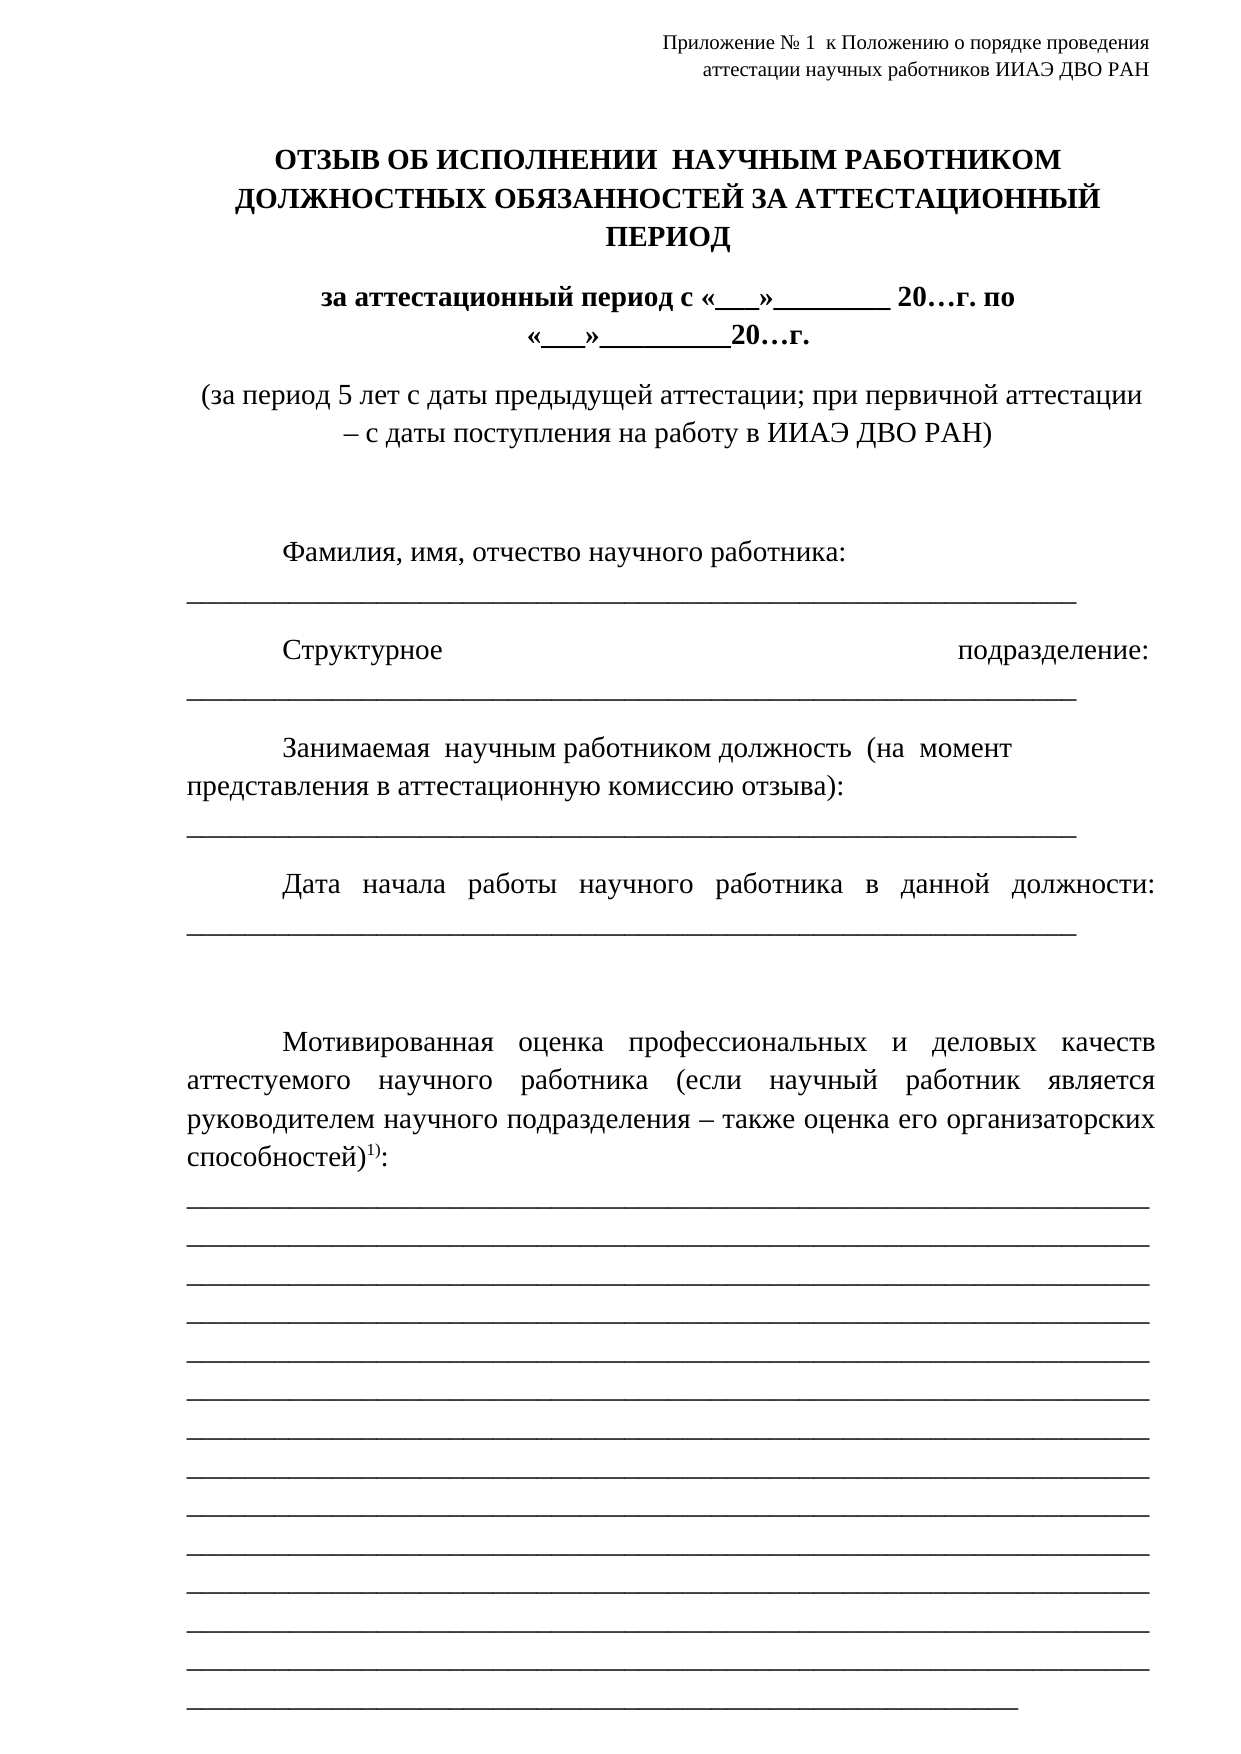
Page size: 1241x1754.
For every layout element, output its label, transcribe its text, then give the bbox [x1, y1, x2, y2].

text Мотивированная оценка профессиональных и деловых качеств аттестуемого научного работника (если научный работник является руководителем научного подразделения – также оценка его организаторских способностей)1): ___________________________________________________________________________________________________________________________________________________________________________________________________________________________________________________________________________________________________________________________________________________________________________________________________________________________________________________________________________________________________________________________________________________________________________________________________________________________________________________________________________________________________________________________________________________________________________________________________________________________________________________________________________________________________________________________________________________ [187, 1024, 1156, 1712]
text Дата начала работы научного работника в данной должности: _____________________________________________________________ [187, 866, 1156, 938]
text за аттестационный период с «___»________ 20…г. по «___»_________20…г. [187, 279, 1149, 351]
text Фамилия, имя, отчество научного работника: _____________________________________________________________ [187, 534, 1149, 606]
text Приложение № 1 к Положению о порядке проведения [187, 29, 1149, 54]
text аттестации научных работников ИИАЭ ДВО РАН [187, 57, 1149, 81]
text Структурное подразделение: _____________________________________________________________ [187, 632, 1149, 704]
text (за период 5 лет с даты предыдущей аттестации; при первичной аттестации – с даты поступления на работу в ИИАЭ ДВО РАН) [187, 377, 1149, 449]
text Занимаемая научным работником должность (на момент представления в аттестационную комиссию отзыва): _____________________________________________________________ [187, 730, 1149, 841]
text ОТЗЫВ ОБ ИСПОЛНЕНИИ НАУЧНЫМ РАБОТНИКОМ ДОЛЖНОСТНЫХ ОБЯЗАННОСТЕЙ ЗА АТТЕСТАЦИОННЫЙ ПЕРИОД [187, 142, 1149, 253]
